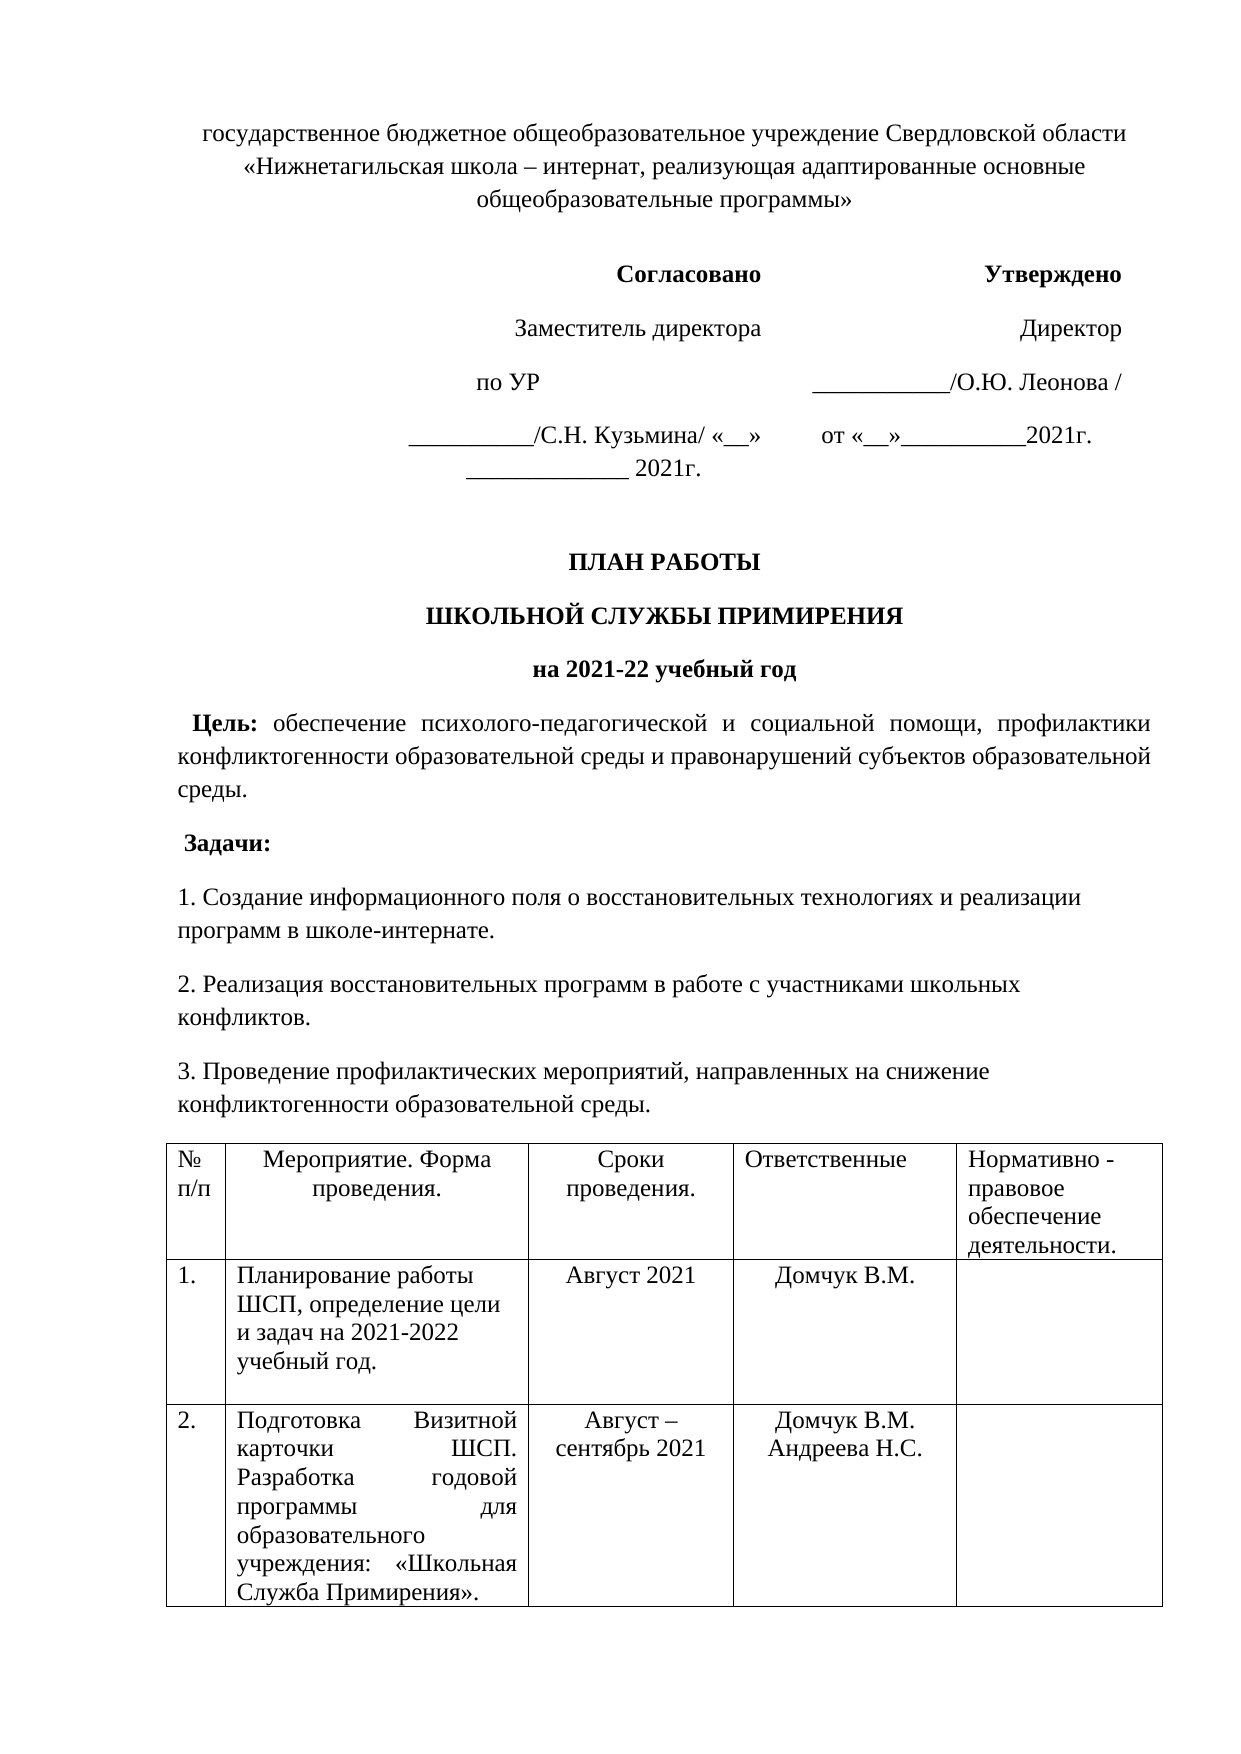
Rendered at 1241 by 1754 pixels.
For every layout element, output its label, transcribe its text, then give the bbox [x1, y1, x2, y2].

text государственное бюджетное общеобразовательное учреждение Свердловской области «Нижнетагильская школа – интернат, реализующая адаптированные основные общеобразовательные программы» [177, 118, 1152, 213]
table_cell Домчук В.М. [734, 1260, 956, 1404]
table_cell Домчук В.М. Андреева Н.С. [734, 1405, 956, 1606]
text 3. Проведение профилактических мероприятий, направленных на снижение конфликтогенности образовательной среды. [177, 1056, 1152, 1118]
table_header Ответственные [734, 1144, 956, 1259]
text 2. Реализация восстановительных программ в работе с участниками школьных конфликтов. [177, 969, 1152, 1031]
table_header Сроки проведения. [529, 1144, 733, 1259]
table_header Мероприятие. Форма проведения. [226, 1144, 528, 1259]
table_cell Подготовка Визитной карточки ШСП. Разработка годовой программы для образовательного учреждения: «Школьная Служба Примирения». [226, 1405, 528, 1606]
text ШКОЛЬНОЙ СЛУЖБЫ ПРИМИРЕНИЯ [177, 601, 1152, 629]
table_cell 1. [167, 1260, 225, 1404]
table_header № п/п [167, 1144, 225, 1259]
table_cell Заместитель директора по УР __________/С.Н. Кузьмина/ «__» _____________ 2021г. [390, 313, 772, 519]
text 1. Создание информационного поля о восстановительных технологиях и реализации программ в школе-интернате. [177, 882, 1152, 944]
table_cell [957, 1405, 1162, 1606]
text Цель: обеспечение психолого-педагогической и социальной помощи, профилактики конфликтогенности образовательной среды и правонарушений субъектов образовательной среды. [177, 708, 1152, 803]
table_cell 2. [167, 1405, 225, 1606]
text на 2021-22 учебный год [177, 654, 1152, 683]
table_header Согласовано [390, 259, 772, 313]
text ПЛАН РАБОТЫ [177, 547, 1152, 576]
table_cell [957, 1260, 1162, 1404]
text Задачи: [177, 828, 1152, 857]
table_cell Директор ___________/О.Ю. Леонова / от «__»__________2021г. [773, 313, 1133, 519]
table_cell Планирование работы ШСП, определение цели и задач на 2021-2022 учебный год. [226, 1260, 528, 1404]
table_header Нормативно - правовое обеспечение деятельности. [957, 1144, 1162, 1259]
table_cell Август 2021 [529, 1260, 733, 1404]
table_cell Август – сентябрь 2021 [529, 1405, 733, 1606]
table_header Утверждено [773, 259, 1133, 313]
